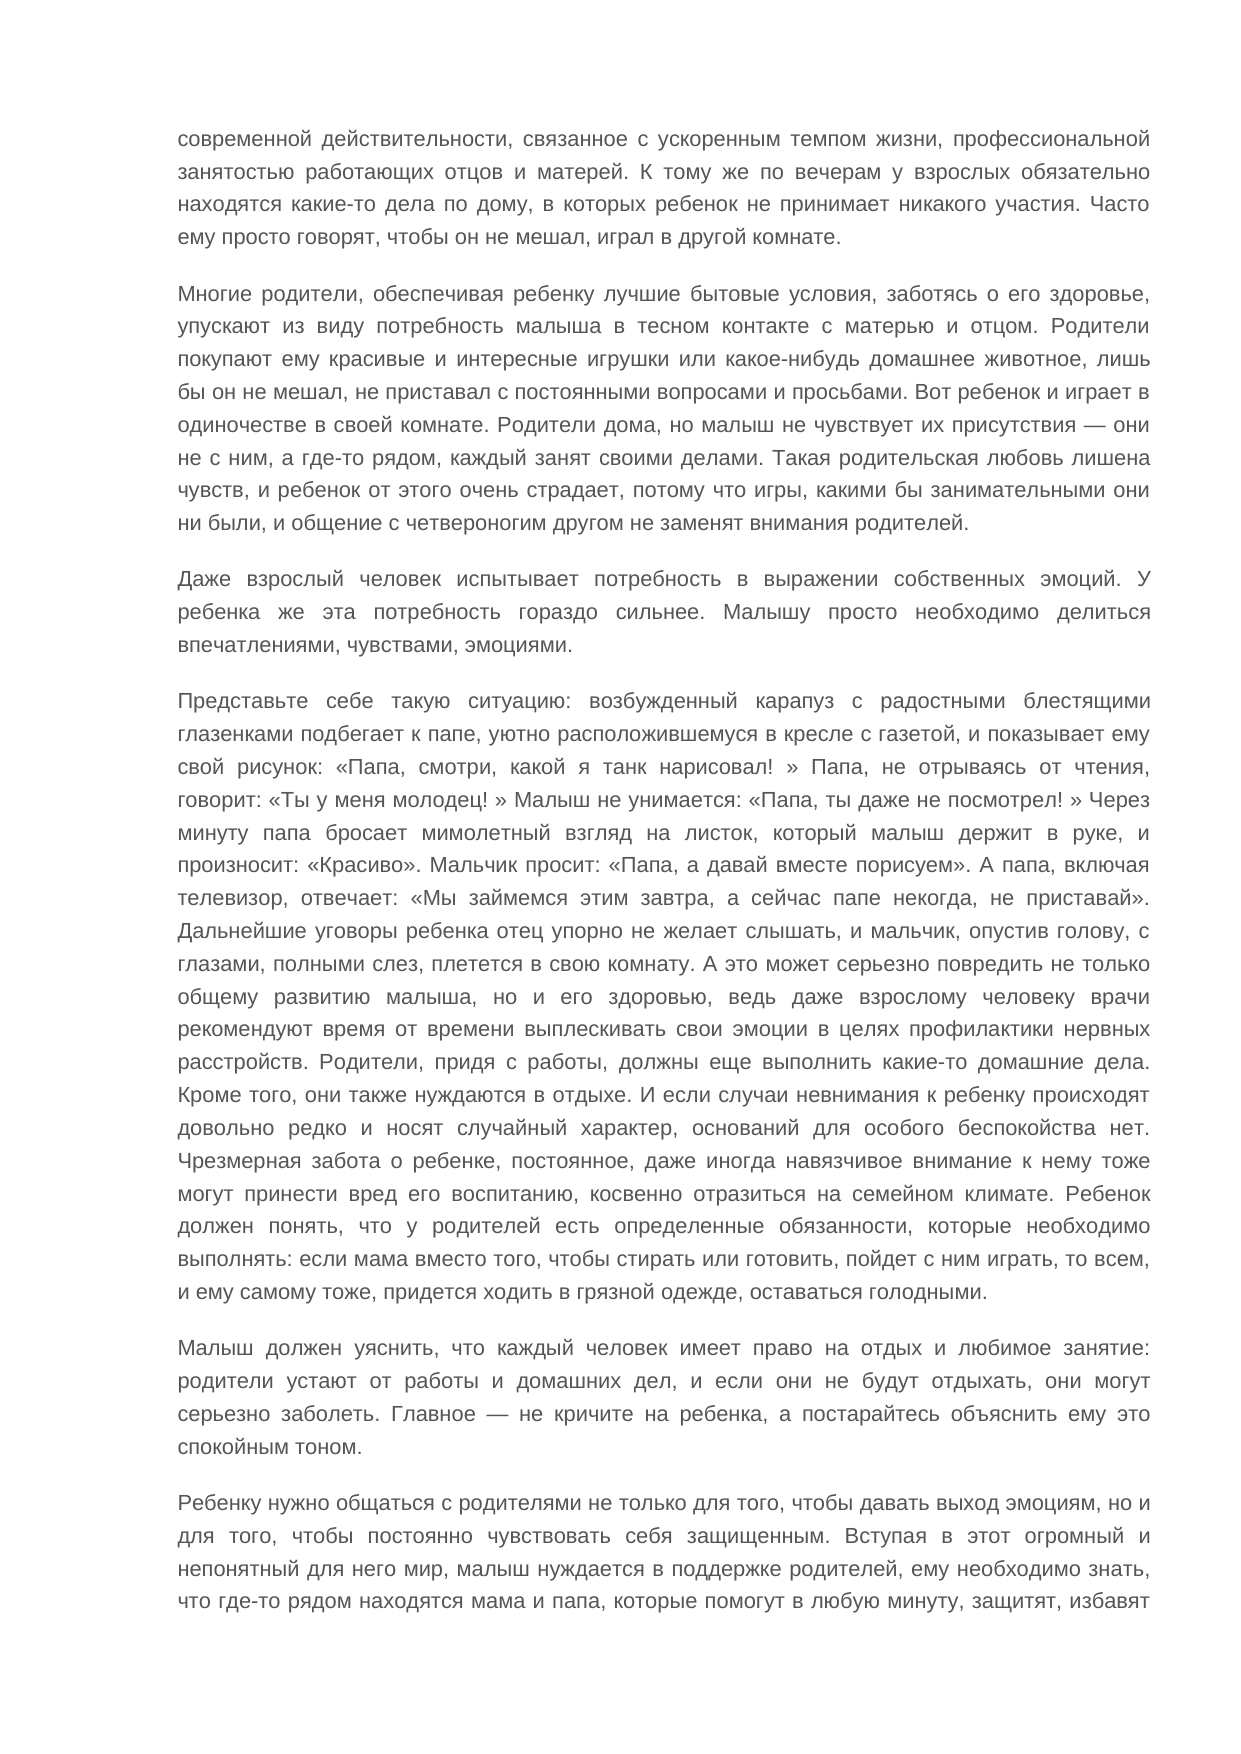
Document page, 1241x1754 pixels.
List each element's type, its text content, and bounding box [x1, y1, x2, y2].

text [177, 1482, 1152, 1613]
text Представьте себе такую ситуацию: возбужденный карапуз с радостными блестящими глазенками подбегает к папе, уютно расположившемуся в кресле с газетой, и показывает ему свой рисунок: «Папа, смотри, какой я танк нарисовал! » Папа, не отрываясь от чтения, говорит: «Ты у меня молодец! » Малыш не унимается: «Папа, ты даже не посмотрел! » Через минуту папа бросает мимолетный взгляд на листок, который малыш держит в руке, и произносит: «Красиво». Мальчик просит: «Папа, а давай вместе порисуем». А папа, включая телевизор, отвечает: «Мы займемся этим завтра, а сейчас папе некогда, не приставай». Дальнейшие уговоры ребенка отец упорно не желает слышать, и мальчик, опустив голову, с глазами, полными слез, плетется в свою комнату. А это может серьезно повредить не только общему развитию малыша, но и его здоровью, ведь даже взрослому человеку врачи рекомендуют время от времени выплескивать свои эмоции в целях профилактики нервных расстройств. Родители, придя с работы, должны еще выполнить какие-то домашние дела. Кроме того, они также нуждаются в отдыхе. И если случаи невнимания к ребенку происходят довольно редко и носят случайный характер, оснований для особого беспокойства нет. Чрезмерная забота о ребенке, постоянное, даже иногда навязчивое внимание к нему тоже могут принести вред его воспитанию, косвенно отразиться на семейном климате. Ребенок должен понять, что у родителей есть определенные обязанности, которые необходимо выполнять: если мама вместо того, чтобы стирать или готовить, пойдет с ним играть, то всем, и ему самому тоже, придется ходить в грязной одежде, оставаться голодными. [177, 681, 1152, 1304]
text Даже взрослый человек испытывает потребность в выражении собственных эмоций. У ребенка же эта потребность гораздо сильнее. Малышу просто необходимо делиться впечатлениями, чувствами, эмоциями. [177, 559, 1152, 657]
text Малыш должен уяснить, что каждый человек имеет право на отдых и любимое занятие: родители устают от работы и домашних дел, и если они не будут отдыхать, они могут серьезно заболеть. Главное — не кричите на ребенка, а постарайтесь объяснить ему это спокойным тоном. [177, 1327, 1152, 1459]
text Многие родители, обеспечивая ребенку лучшие бытовые условия, заботясь о его здоровье, упускают из виду потребность малыша в тесном контакте с матерью и отцом. Родители покупают ему красивые и интересные игрушки или какое-нибудь домашнее животное, лишь бы он не мешал, не приставал с постоянными вопросами и просьбами. Вот ребенок и играет в одиночестве в своей комнате. Родители дома, но малыш не чувствует их присутствия — они не с ним, а где-то рядом, каждый занят своими делами. Такая родительская любовь лишена чувств, и ребенок от этого очень страдает, потому что игры, какими бы занимательными они ни были, и общение с четвероногим другом не заменят внимания родителей. [177, 273, 1152, 535]
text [177, 118, 1152, 249]
